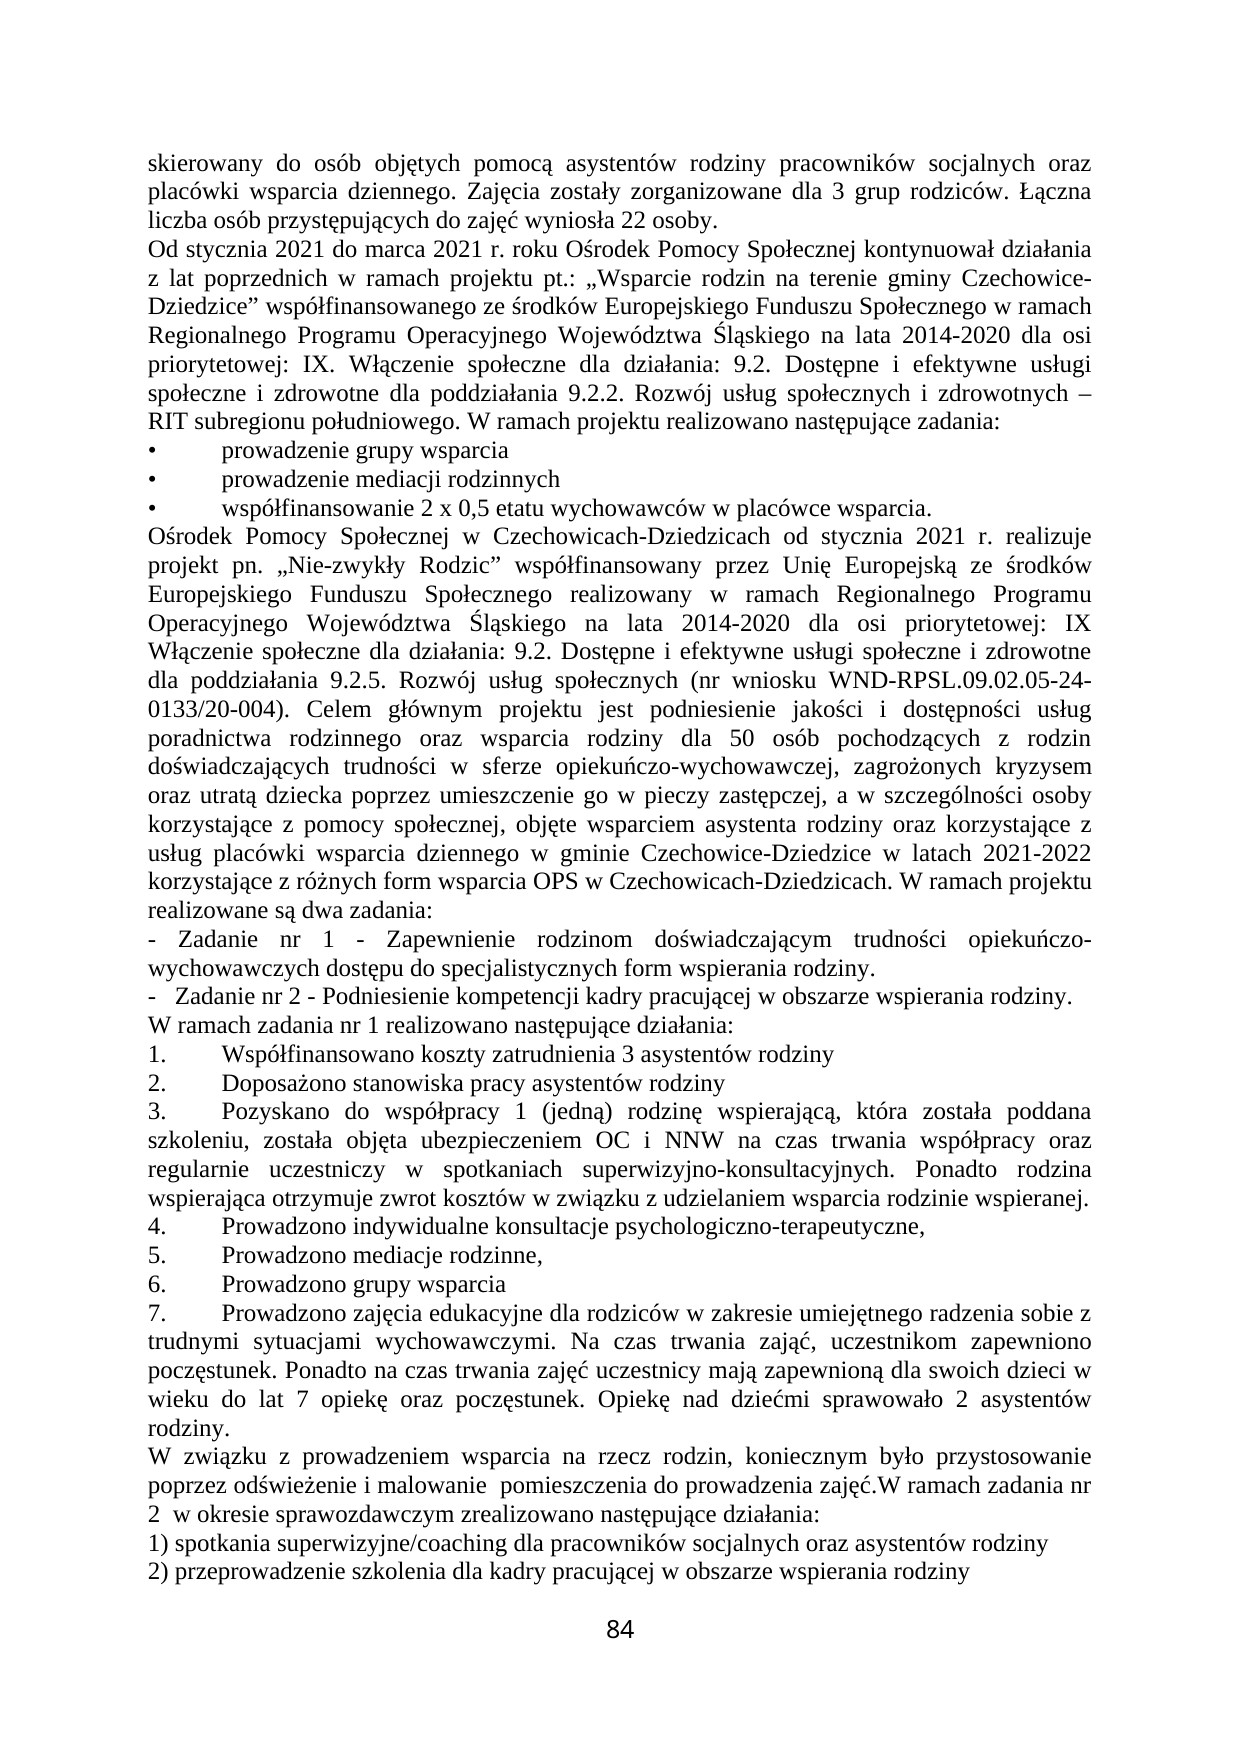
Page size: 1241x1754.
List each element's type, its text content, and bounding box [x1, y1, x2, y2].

text • prowadzenie grupy wsparcia [148, 435, 1093, 464]
text Ośrodek Pomocy Społecznej w Czechowicach-Dziedzicach od stycznia 2021 r. realizuje projekt pn. „Nie-zwykły Rodzic” współfinansowany przez Unię Europejską ze środków Europejskiego Funduszu Społecznego realizowany w ramach Regionalnego Programu Operacyjnego Województwa Śląskiego na lata 2014-2020 dla osi priorytetowej: IX Włączenie społeczne dla działania: 9.2. Dostępne i efektywne usługi społeczne i zdrowotne dla poddziałania 9.2.5. Rozwój usług społecznych (nr wniosku WND-RPSL.09.02.05-24-0133/20-004). Celem głównym projektu jest podniesienie jakości i dostępności usług poradnictwa rodzinnego oraz wsparcia rodziny dla 50 osób pochodzących z rodzin doświadczających trudności w sferze opiekuńczo-wychowawczej, zagrożonych kryzysem oraz utratą dziecka poprzez umieszczenie go w pieczy zastępczej, a w szczególności osoby korzystające z pomocy społecznej, objęte wsparciem asystenta rodziny oraz korzystające z usług placówki wsparcia dziennego w gminie Czechowice-Dziedzice w latach 2021-2022 korzystające z różnych form wsparcia OPS w Czechowicach-Dziedzicach. W ramach projektu realizowane są dwa zadania: [148, 521, 1093, 924]
text 3. Pozyskano do współpracy 1 (jedną) rodzinę wspierającą, która została poddana szkoleniu, została objęta ubezpieczeniem OC i NNW na czas trwania współpracy oraz regularnie uczestniczy w spotkaniach superwizyjno-konsultacyjnych. Ponadto rodzina wspierająca otrzymuje zwrot kosztów w związku z udzielaniem wsparcia rodzinie wspieranej. [148, 1096, 1093, 1211]
text 2) przeprowadzenie szkolenia dla kadry pracującej w obszarze wspierania rodziny [148, 1556, 1093, 1585]
text 6. Prowadzono grupy wsparcia [148, 1269, 1093, 1298]
text - Zadanie nr 2 - Podniesienie kompetencji kadry pracującej w obszarze wspierania rodziny. [148, 981, 1093, 1010]
text W związku z prowadzeniem wsparcia na rzecz rodzin, koniecznym było przystosowanie poprzez odświeżenie i malowanie pomieszczenia do prowadzenia zajęć.W ramach zadania nr 2 w okresie sprawozdawczym zrealizowano następujące działania: [148, 1441, 1093, 1528]
text 2. Doposażono stanowiska pracy asystentów rodziny [148, 1068, 1093, 1096]
text • prowadzenie mediacji rodzinnych [148, 464, 1093, 493]
text W ramach zadania nr 1 realizowano następujące działania: [148, 1010, 1093, 1039]
text • współfinansowanie 2 x 0,5 etatu wychowawców w placówce wsparcia. [148, 493, 1093, 521]
text 7. Prowadzono zajęcia edukacyjne dla rodziców w zakresie umiejętnego radzenia sobie z trudnymi sytuacjami wychowawczymi. Na czas trwania zająć, uczestnikom zapewniono poczęstunek. Ponadto na czas trwania zajęć uczestnicy mają zapewnioną dla swoich dzieci w wieku do lat 7 opiekę oraz poczęstunek. Opiekę nad dziećmi sprawowało 2 asystentów rodziny. [148, 1298, 1093, 1441]
text 1. Współfinansowano koszty zatrudnienia 3 asystentów rodziny [148, 1039, 1093, 1068]
text - Zadanie nr 1 - Zapewnienie rodzinom doświadczającym trudności opiekuńczo-wychowawczych dostępu do specjalistycznych form wspierania rodziny. [148, 924, 1093, 981]
text Od stycznia 2021 do marca 2021 r. roku Ośrodek Pomocy Społecznej kontynuował działania z lat poprzednich w ramach projektu pt.: „Wsparcie rodzin na terenie gminy Czechowice-Dziedzice” współfinansowanego ze środków Europejskiego Funduszu Społecznego w ramach Regionalnego Programu Operacyjnego Województwa Śląskiego na lata 2014-2020 dla osi priorytetowej: IX. Włączenie społeczne dla działania: 9.2. Dostępne i efektywne usługi społeczne i zdrowotne dla poddziałania 9.2.2. Rozwój usług społecznych i zdrowotnych – RIT subregionu południowego. W ramach projektu realizowano następujące zadania: [148, 234, 1093, 435]
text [148, 148, 1093, 234]
text 5. Prowadzono mediacje rodzinne, [148, 1240, 1093, 1269]
text 4. Prowadzono indywidualne konsultacje psychologiczno-terapeutyczne, [148, 1211, 1093, 1240]
text 1) spotkania superwizyjne/coaching dla pracowników socjalnych oraz asystentów rodziny [148, 1528, 1093, 1556]
